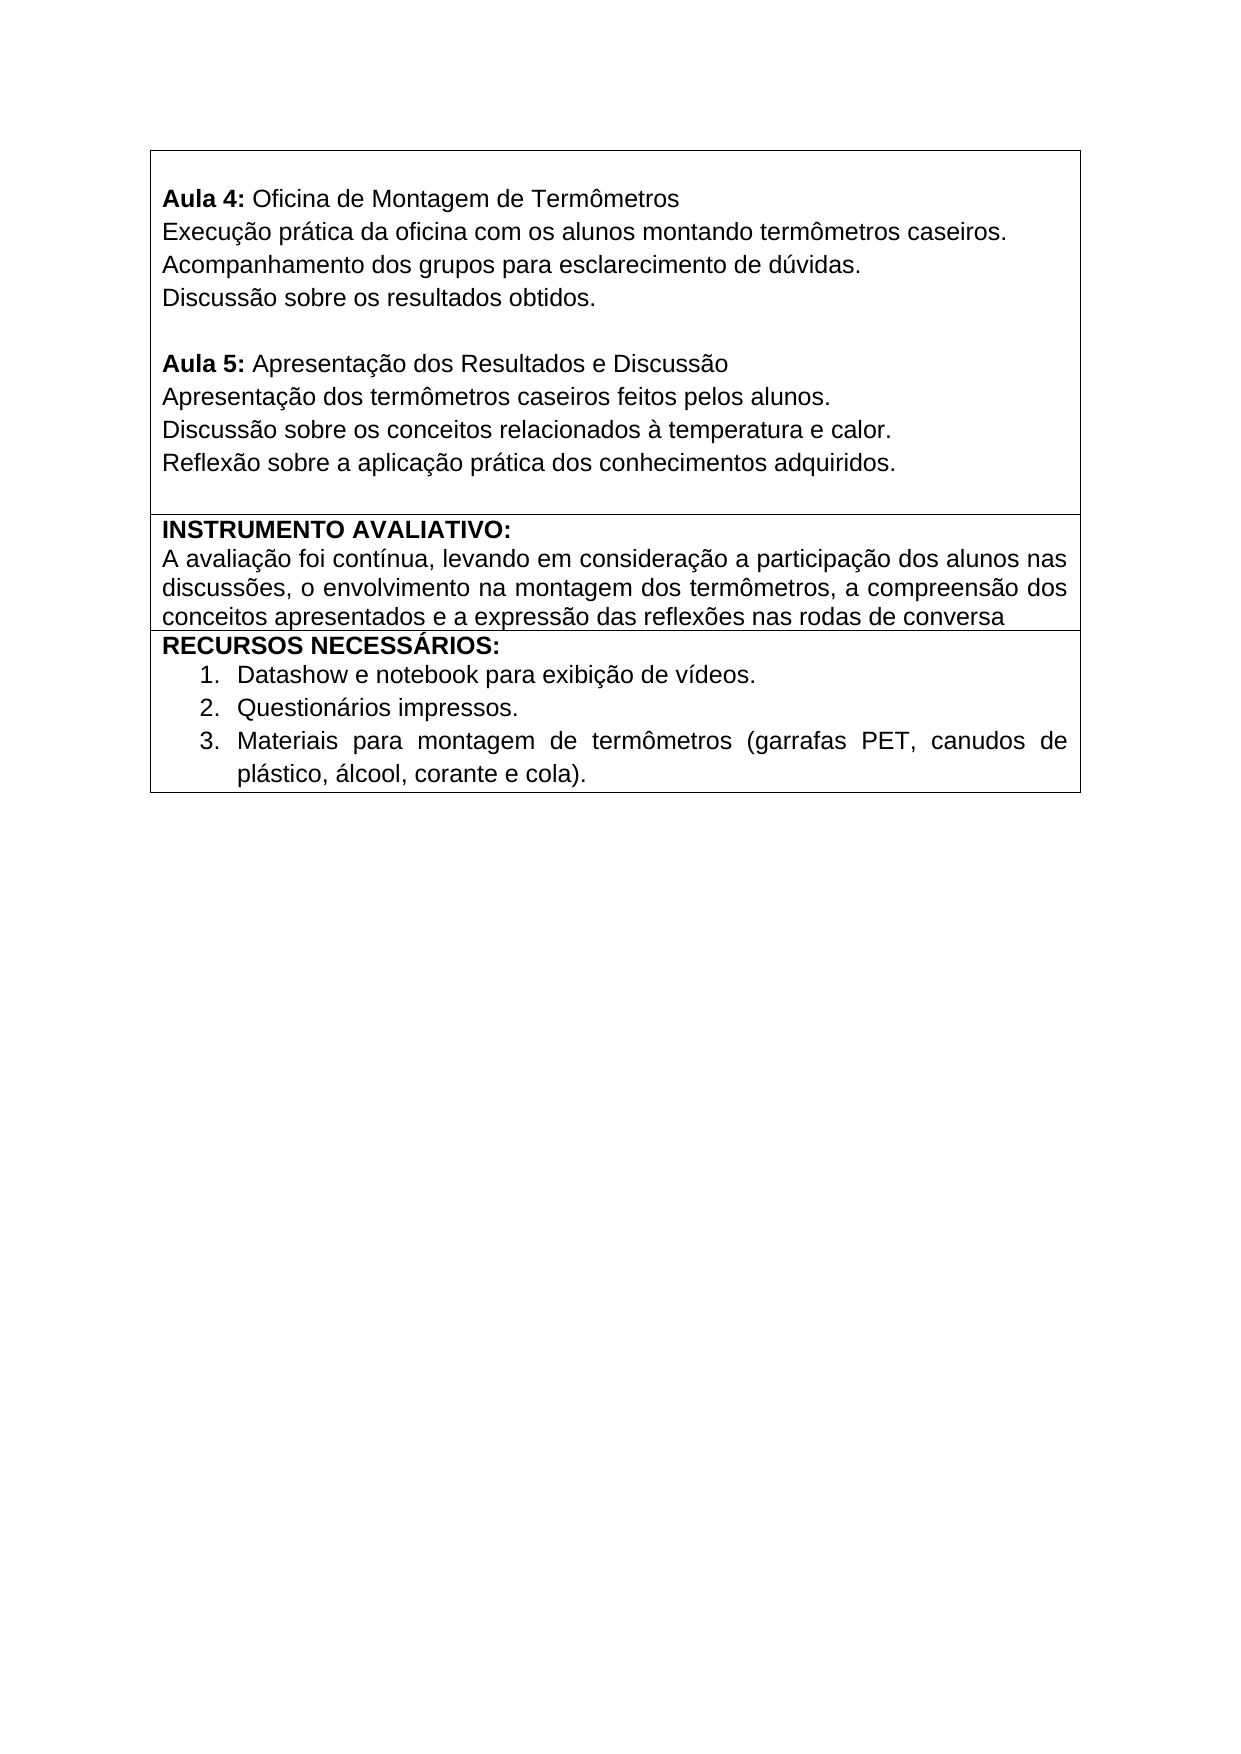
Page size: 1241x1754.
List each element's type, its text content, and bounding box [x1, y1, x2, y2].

table_cell RECURSOS NECESSÁRIOS: Datashow e notebook para exibição de vídeos. Questionários impressos. Materiais para montagem de termômetros (garrafas PET, canudos de plástico, álcool, corante e cola). [151, 631, 1080, 792]
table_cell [151, 151, 1080, 514]
table_cell INSTRUMENTO AVALIATIVO: A avaliação foi contínua, levando em consideração a participação dos alunos nas discussões, o envolvimento na montagem dos termômetros, a compreensão dos conceitos apresentados e a expressão das reflexões nas rodas de conversa [151, 515, 1080, 630]
